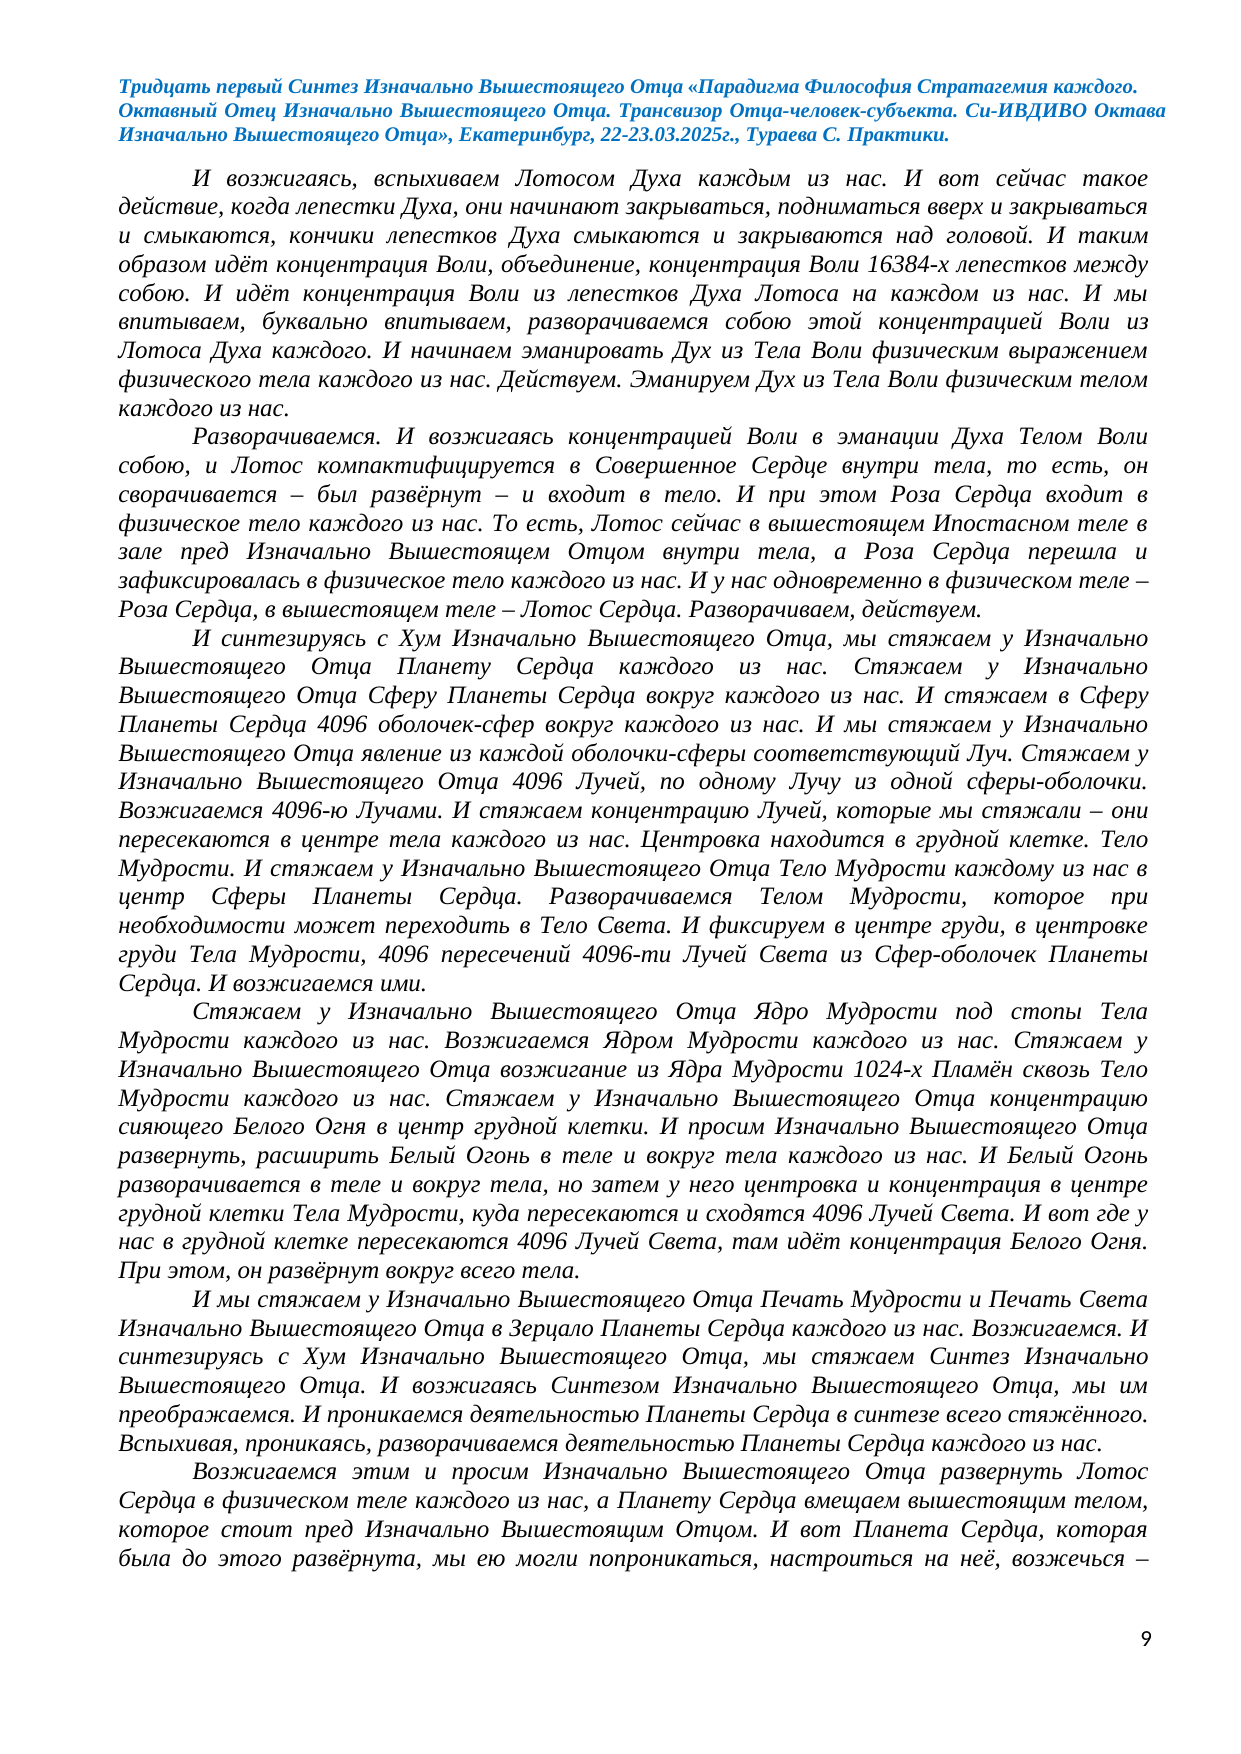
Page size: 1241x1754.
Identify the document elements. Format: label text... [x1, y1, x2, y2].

text И возжигаясь, вспыхиваем Лотосом Духа каждым из нас. И вот сейчас такое действие, когда лепестки Духа, они начинают закрываться, подниматься вверх и закрываться и смыкаются, кончики лепестков Духа смыкаются и закрываются над головой. И таким образом идёт концентрация Воли, объединение, концентрация Воли 16384-х лепестков между собою. И идёт концентрация Воли из лепестков Духа Лотоса на каждом из нас. И мы впитываем, буквально впитываем, разворачиваемся собою этой концентрацией Воли из Лотоса Духа каждого. И начинаем эманировать Дух из Тела Воли физическим выражением физического тела каждого из нас. Действуем. Эманируем Дух из Тела Воли физическим телом каждого из нас. [118, 163, 1152, 421]
text И синтезируясь с Хум Изначально Вышестоящего Отца, мы стяжаем у Изначально Вышестоящего Отца Планету Сердца каждого из нас. Стяжаем у Изначально Вышестоящего Отца Сферу Планеты Сердца вокруг каждого из нас. И стяжаем в Сферу Планеты Сердца 4096 оболочек-сфер вокруг каждого из нас. И мы стяжаем у Изначально Вышестоящего Отца явление из каждой оболочки-сферы соответствующий Луч. Стяжаем у Изначально Вышестоящего Отца 4096 Лучей, по одному Лучу из одной сферы-оболочки. Возжигаемся 4096-ю Лучами. И стяжаем концентрацию Лучей, которые мы стяжали – они пересекаются в центре тела каждого из нас. Центровка находится в грудной клетке. Тело Мудрости. И стяжаем у Изначально Вышестоящего Отца Тело Мудрости каждому из нас в центр Сферы Планеты Сердца. Разворачиваемся Телом Мудрости, которое при необходимости может переходить в Тело Света. И фиксируем в центре груди, в центровке груди Тела Мудрости, 4096 пересечений 4096-ти Лучей Света из Сфер-оболочек Планеты Сердца. И возжигаемся ими. [118, 623, 1152, 996]
text И мы стяжаем у Изначально Вышестоящего Отца Печать Мудрости и Печать Света Изначально Вышестоящего Отца в Зерцало Планеты Сердца каждого из нас. Возжигаемся. И синтезируясь с Хум Изначально Вышестоящего Отца, мы стяжаем Синтез Изначально Вышестоящего Отца. И возжигаясь Синтезом Изначально Вышестоящего Отца, мы им преображаемся. И проникаемся деятельностью Планеты Сердца в синтезе всего стяжённого. Вспыхивая, проникаясь, разворачиваемся деятельностью Планеты Сердца каждого из нас. [118, 1284, 1152, 1456]
text Стяжаем у Изначально Вышестоящего Отца Ядро Мудрости под стопы Тела Мудрости каждого из нас. Возжигаемся Ядром Мудрости каждого из нас. Стяжаем у Изначально Вышестоящего Отца возжигание из Ядра Мудрости 1024-х Пламён сквозь Тело Мудрости каждого из нас. Стяжаем у Изначально Вышестоящего Отца концентрацию сияющего Белого Огня в центр грудной клетки. И просим Изначально Вышестоящего Отца развернуть, расширить Белый Огонь в теле и вокруг тела каждого из нас. И Белый Огонь разворачивается в теле и вокруг тела, но затем у него центровка и концентрация в центре грудной клетки Тела Мудрости, куда пересекаются и сходятся 4096 Лучей Света. И вот где у нас в грудной клетке пересекаются 4096 Лучей Света, там идёт концентрация Белого Огня. При этом, он развёрнут вокруг всего тела. [118, 996, 1152, 1284]
text Разворачиваемся. И возжигаясь концентрацией Воли в эманации Духа Телом Воли собою, и Лотос компактифицируется в Совершенное Сердце внутри тела, то есть, он сворачивается – был развёрнут – и входит в тело. И при этом Роза Сердца входит в физическое тело каждого из нас. То есть, Лотос сейчас в вышестоящем Ипостасном теле в зале пред Изначально Вышестоящем Отцом внутри тела, а Роза Сердца перешла и зафиксировалась в физическое тело каждого из нас. И у нас одновременно в физическом теле – Роза Сердца, в вышестоящем теле – Лотос Сердца. Разворачиваем, действуем. [118, 421, 1152, 623]
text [118, 1456, 1152, 1571]
